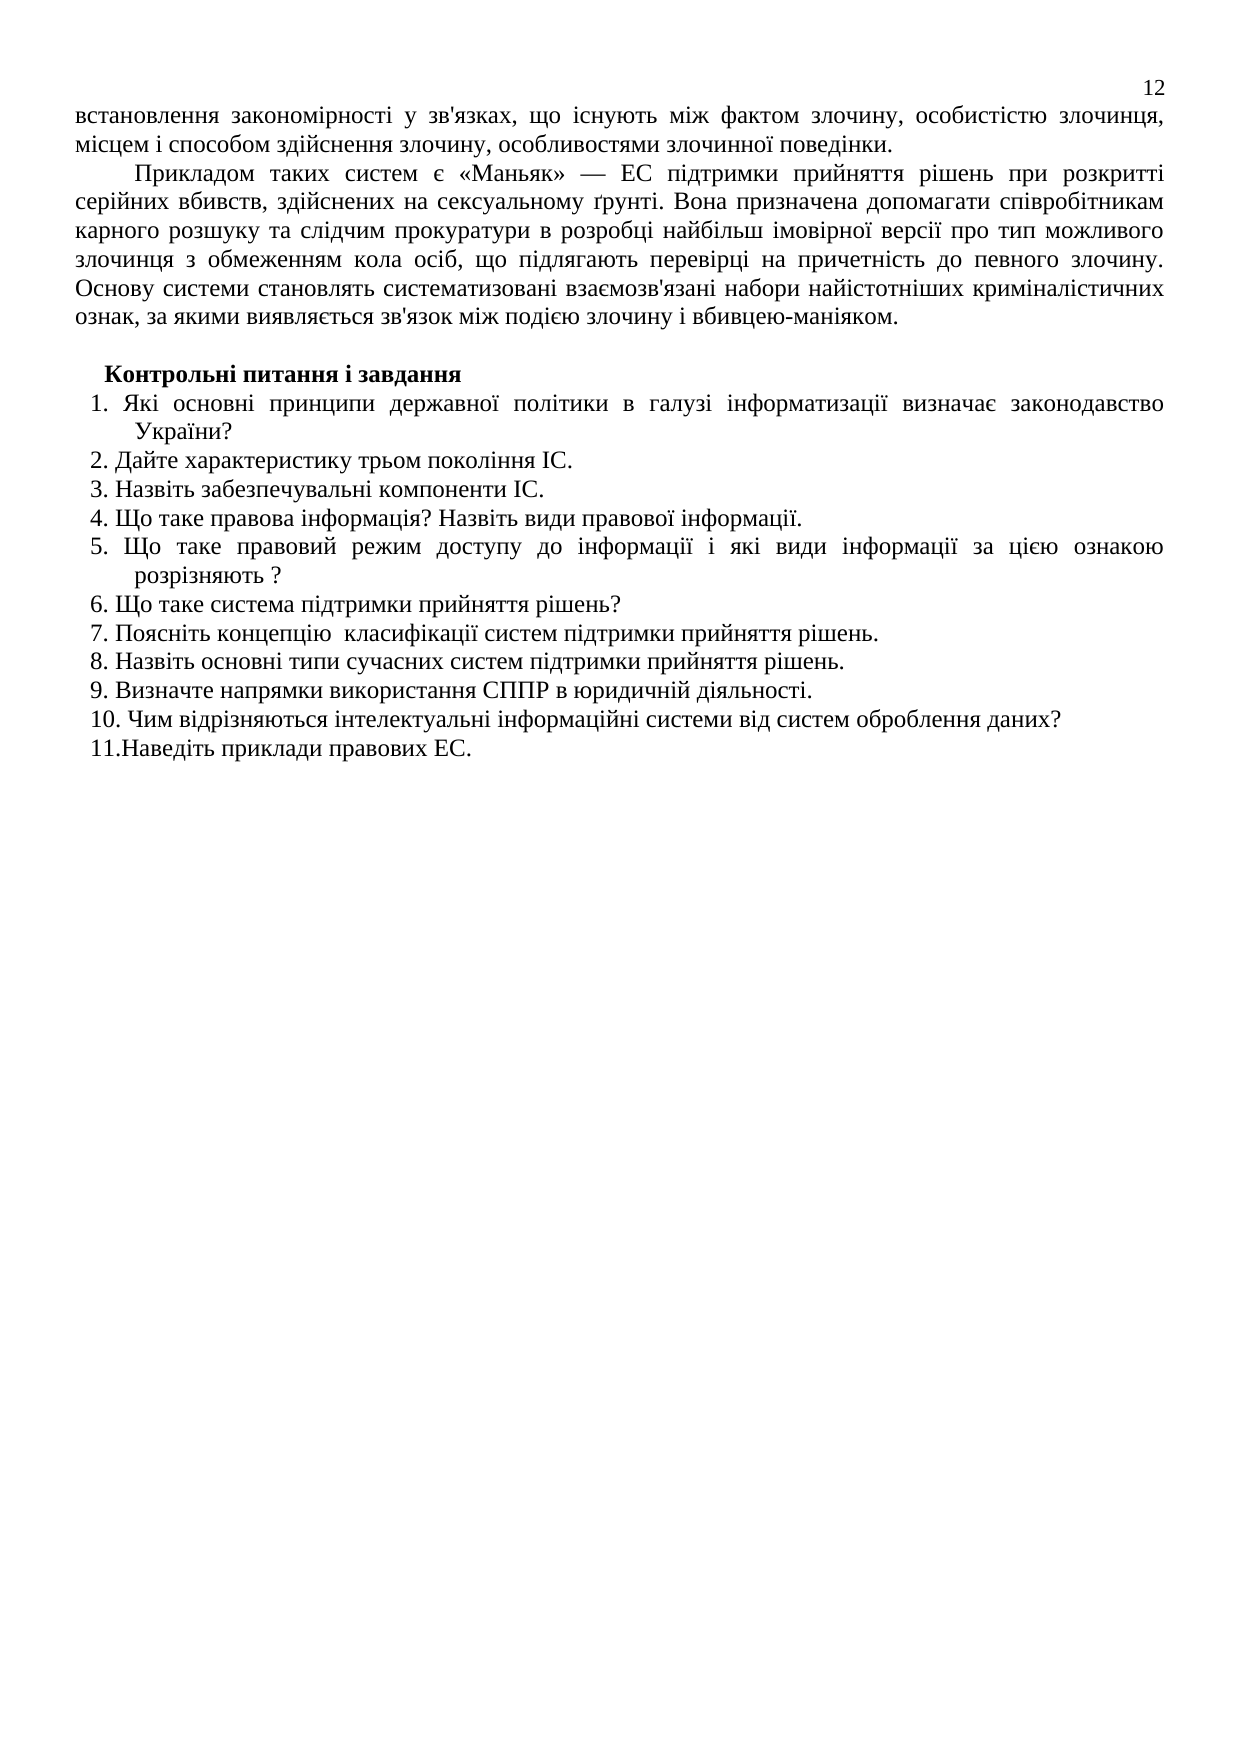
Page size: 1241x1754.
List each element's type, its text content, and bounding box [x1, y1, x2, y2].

text 10. Чим відрізняються інтелектуальні інформаційні системи від систем оброблення даних? [90, 704, 1165, 733]
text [75, 100, 1165, 158]
text 11.Наведіть приклади правових ЕС. [90, 733, 1165, 761]
text 6. Що таке система підтримки прийняття рішень? [90, 589, 1165, 618]
text 2. Дайте характеристику трьом покоління ІС. [90, 445, 1165, 474]
text Прикладом таких систем є «Маньяк» — ЕС підтримки прийняття рішень при розкритті серійних вбивств, здійснених на сексуальному ґрунті. Вона призначена допомагати співробітникам карного розшуку та слідчим прокуратури в розробці найбільш імовірної версії про тип можливого злочинця з обмеженням кола осіб, що підлягають перевірці на причетність до певного злочину. Основу системи становлять систематизовані взаємозв'язані набори найістотніших криміналістичних ознак, за якими виявляється зв'язок між подією злочину і вбивцею-маніяком. [75, 158, 1165, 330]
text Контрольні питання і завдання [75, 359, 1165, 388]
text 3. Назвіть забезпечувальні компоненти ІС. [90, 474, 1165, 503]
text 8. Назвіть основні типи сучасних систем підтримки прийняття рішень. [90, 646, 1165, 675]
text 1. Які основні принципи державної політики в галузі інформатизації визначає законодавство України? [90, 388, 1165, 445]
text 5. Що таке правовий режим доступу до інформації і які види інформації за цією ознакою розрізняють ? [90, 531, 1165, 589]
text 9. Визначте напрямки використання СППР в юридичній діяльності. [90, 675, 1165, 704]
text 4. Що таке правова інформація? Назвіть види правової інформації. [90, 503, 1165, 531]
text 7. Поясніть концепцію класифікації систем підтримки прийняття рішень. [90, 618, 1165, 646]
